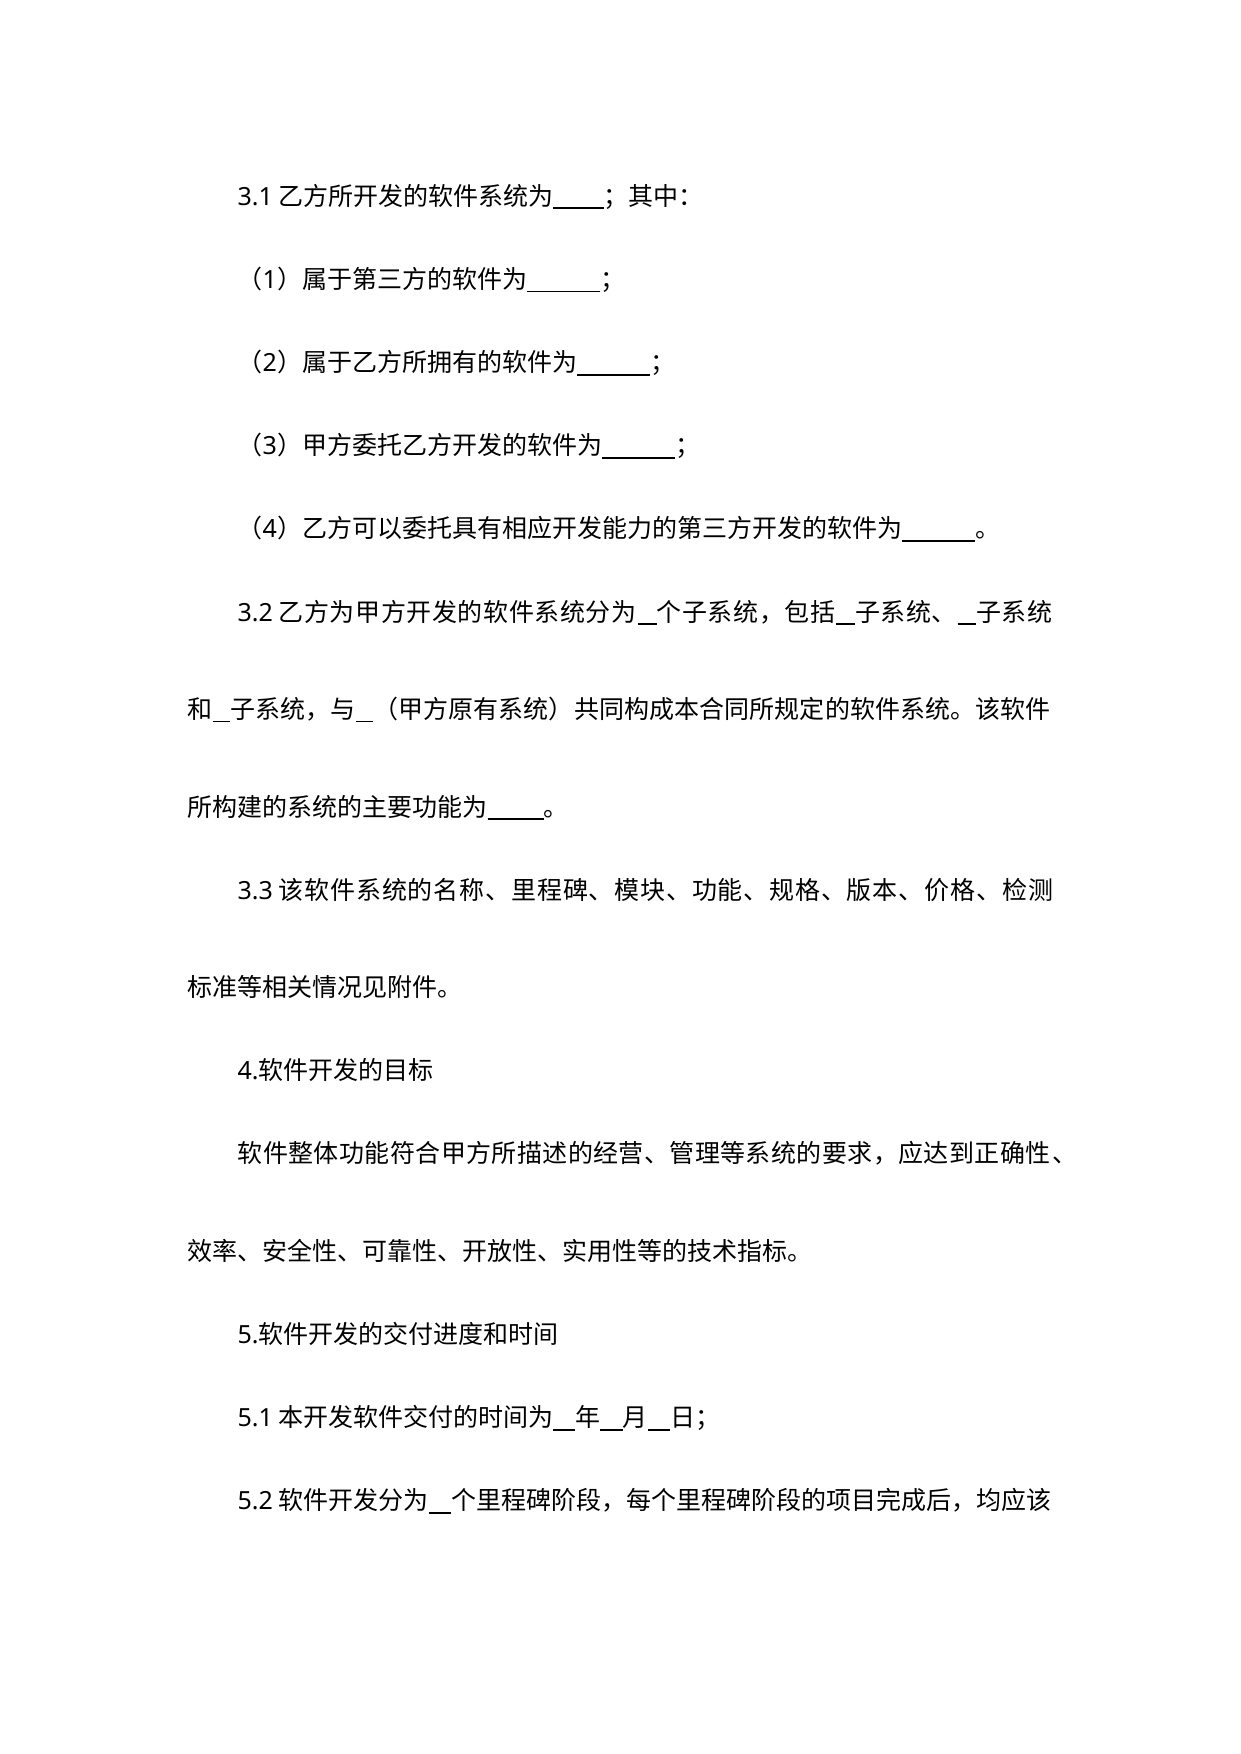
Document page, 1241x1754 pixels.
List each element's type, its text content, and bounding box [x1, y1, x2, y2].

text （3）甲方委托乙方开发的软件为 ； [187, 411, 1053, 476]
text （4）乙方可以委托具有相应开发能力的第三方开发的软件为 。 [187, 494, 1053, 559]
text 3.2乙方为甲方开发的软件系统分为 个子系统，包括 子系统、 子系统和 子系统，与 （甲方原有系统）共同构成本合同所规定的软件系统。该软件所构建的系统的主要功能为 。 [187, 578, 1053, 838]
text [187, 1466, 1053, 1531]
text 3.3该软件系统的名称、里程碑、模块、功能、规格、版本、价格、检测标准等相关情况见附件。 [187, 856, 1053, 1018]
text 5.1本开发软件交付的时间为 年 月 日； [187, 1383, 1053, 1448]
text （2）属于乙方所拥有的软件为 ； [187, 328, 1053, 393]
text 软件整体功能符合甲方所描述的经营、管理等系统的要求，应达到正确性、效率、安全性、可靠性、开放性、实用性等的技术指标。 [187, 1119, 1053, 1282]
text 3.1乙方所开发的软件系统为 ；其中： [187, 162, 1053, 227]
text 4.软件开发的目标 [187, 1036, 1053, 1101]
text （1）属于第三方的软件为 ； [187, 245, 1053, 310]
text 5.软件开发的交付进度和时间 [187, 1300, 1053, 1365]
